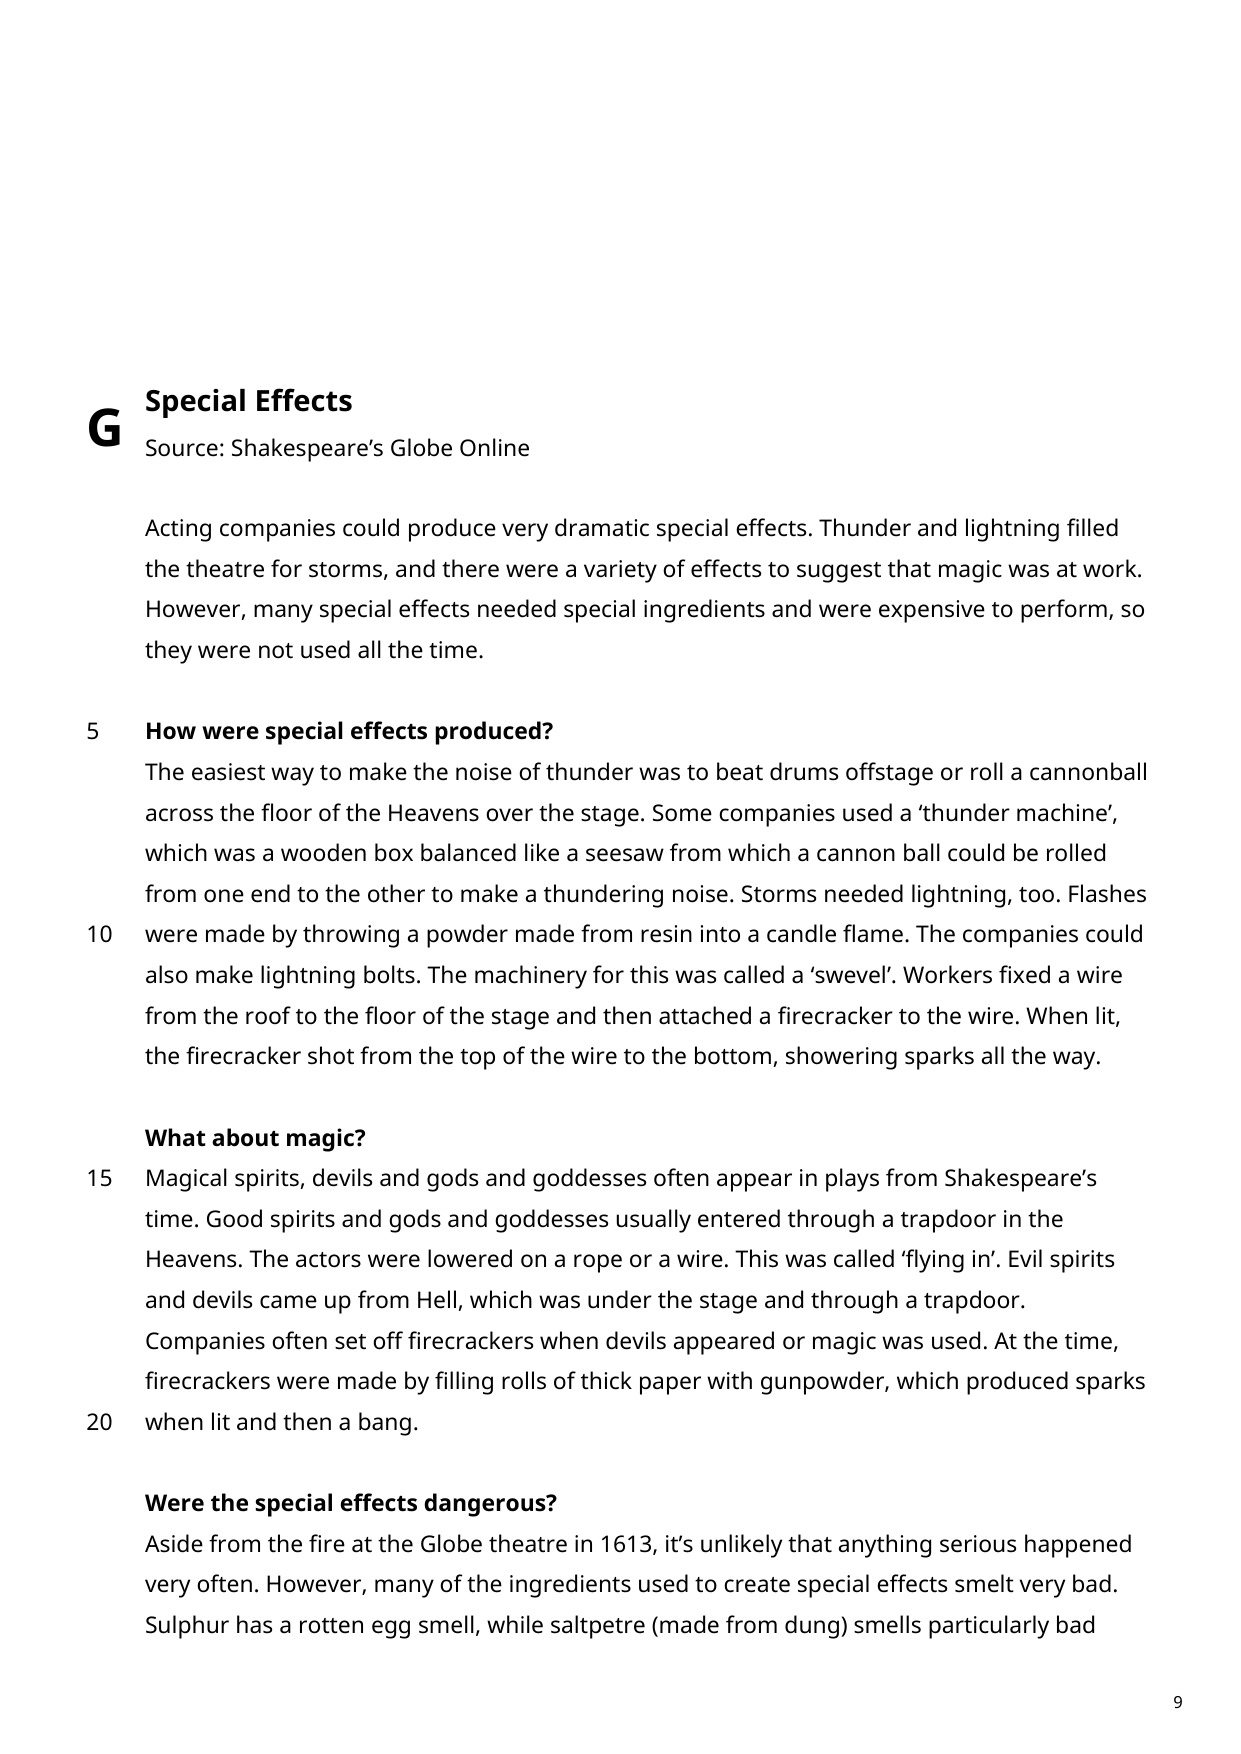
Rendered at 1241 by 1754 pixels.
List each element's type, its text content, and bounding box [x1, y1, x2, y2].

table_header Special Effects Source: Shakespeare’s Globe Online [134, 380, 1164, 472]
table_header G [75, 380, 133, 472]
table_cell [134, 472, 1164, 1640]
table_cell 5 10 15 20 [75, 472, 133, 1640]
